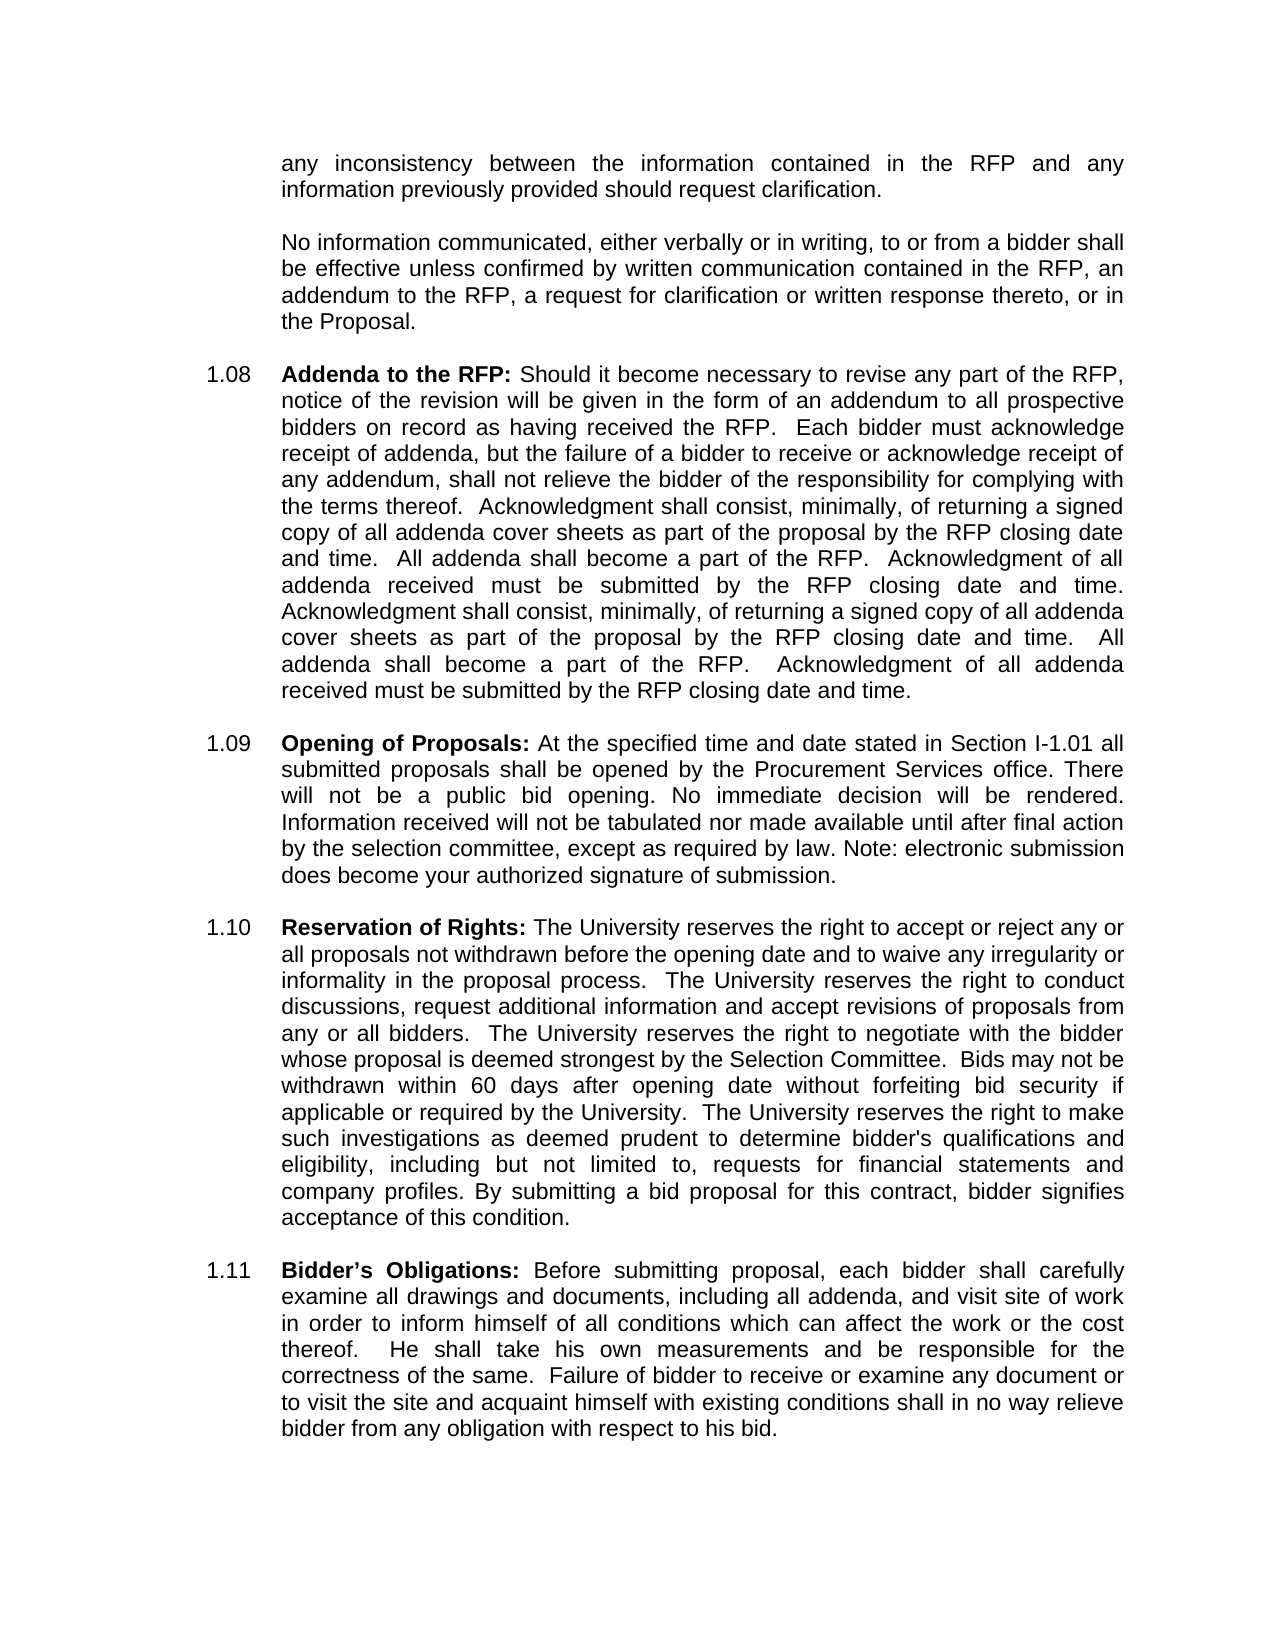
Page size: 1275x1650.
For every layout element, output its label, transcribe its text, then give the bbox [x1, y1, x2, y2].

list Addenda to the RFP: Should it become necessary to revise any part of the RFP, notice of the revision will be given in the form of an addendum to all prospective bidders on record as having received the RFP. Each bidder must acknowledge receipt of addenda, but the failure of a bidder to receive or acknowledge receipt of any addendum, shall not relieve the bidder of the responsibility for complying with the terms thereof. Acknowledgment shall consist, minimally, of returning a signed copy of all addenda cover sheets as part of the proposal by the RFP closing date and time. All addenda shall become a part of the RFP. Acknowledgment of all addenda received must be submitted by the RFP closing date and time. Acknowledgment shall consist, minimally, of returning a signed copy of all addenda cover sheets as part of the proposal by the RFP closing date and time. All addenda shall become a part of the RFP. Acknowledgment of all addenda received must be submitted by the RFP closing date and time. [206, 361, 1125, 703]
list Reservation of Rights: The University reserves the right to accept or reject any or all proposals not withdrawn before the opening date and to waive any irregularity or informality in the proposal process. The University reserves the right to conduct discussions, request additional information and accept revisions of proposals from any or all bidders. The University reserves the right to negotiate with the bidder whose proposal is deemed strongest by the Selection Committee. Bids may not be withdrawn within 60 days after opening date without forfeiting bid security if applicable or required by the University. The University reserves the right to make such investigations as deemed prudent to determine bidder's qualifications and eligibility, including but not limited to, requests for financial statements and company profiles. By submitting a bid proposal for this contract, bidder signifies acceptance of this condition. [206, 914, 1125, 1231]
list Opening of Proposals: At the specified time and date stated in Section I-1.01 all submitted proposals shall be opened by the Procurement Services office. There will not be a public bid opening. No immediate decision will be rendered. Information received will not be tabulated nor made available until after final action by the selection committee, except as required by law. Note: electronic submission does become your authorized signature of submission. [206, 730, 1125, 888]
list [206, 150, 1125, 203]
text No information communicated, either verbally or in writing, to or from a bidder shall be effective unless confirmed by written communication contained in the RFP, an addendum to the RFP, a request for clarification or written response thereto, or in the Proposal. [206, 229, 1125, 334]
list Bidder’s Obligations: Before submitting proposal, each bidder shall carefully examine all drawings and documents, including all addenda, and visit site of work in order to inform himself of all conditions which can affect the work or the cost thereof. He shall take his own measurements and be responsible for the correctness of the same. Failure of bidder to receive or examine any document or to visit the site and acquaint himself with existing conditions shall in no way relieve bidder from any obligation with respect to his bid. [206, 1257, 1125, 1441]
